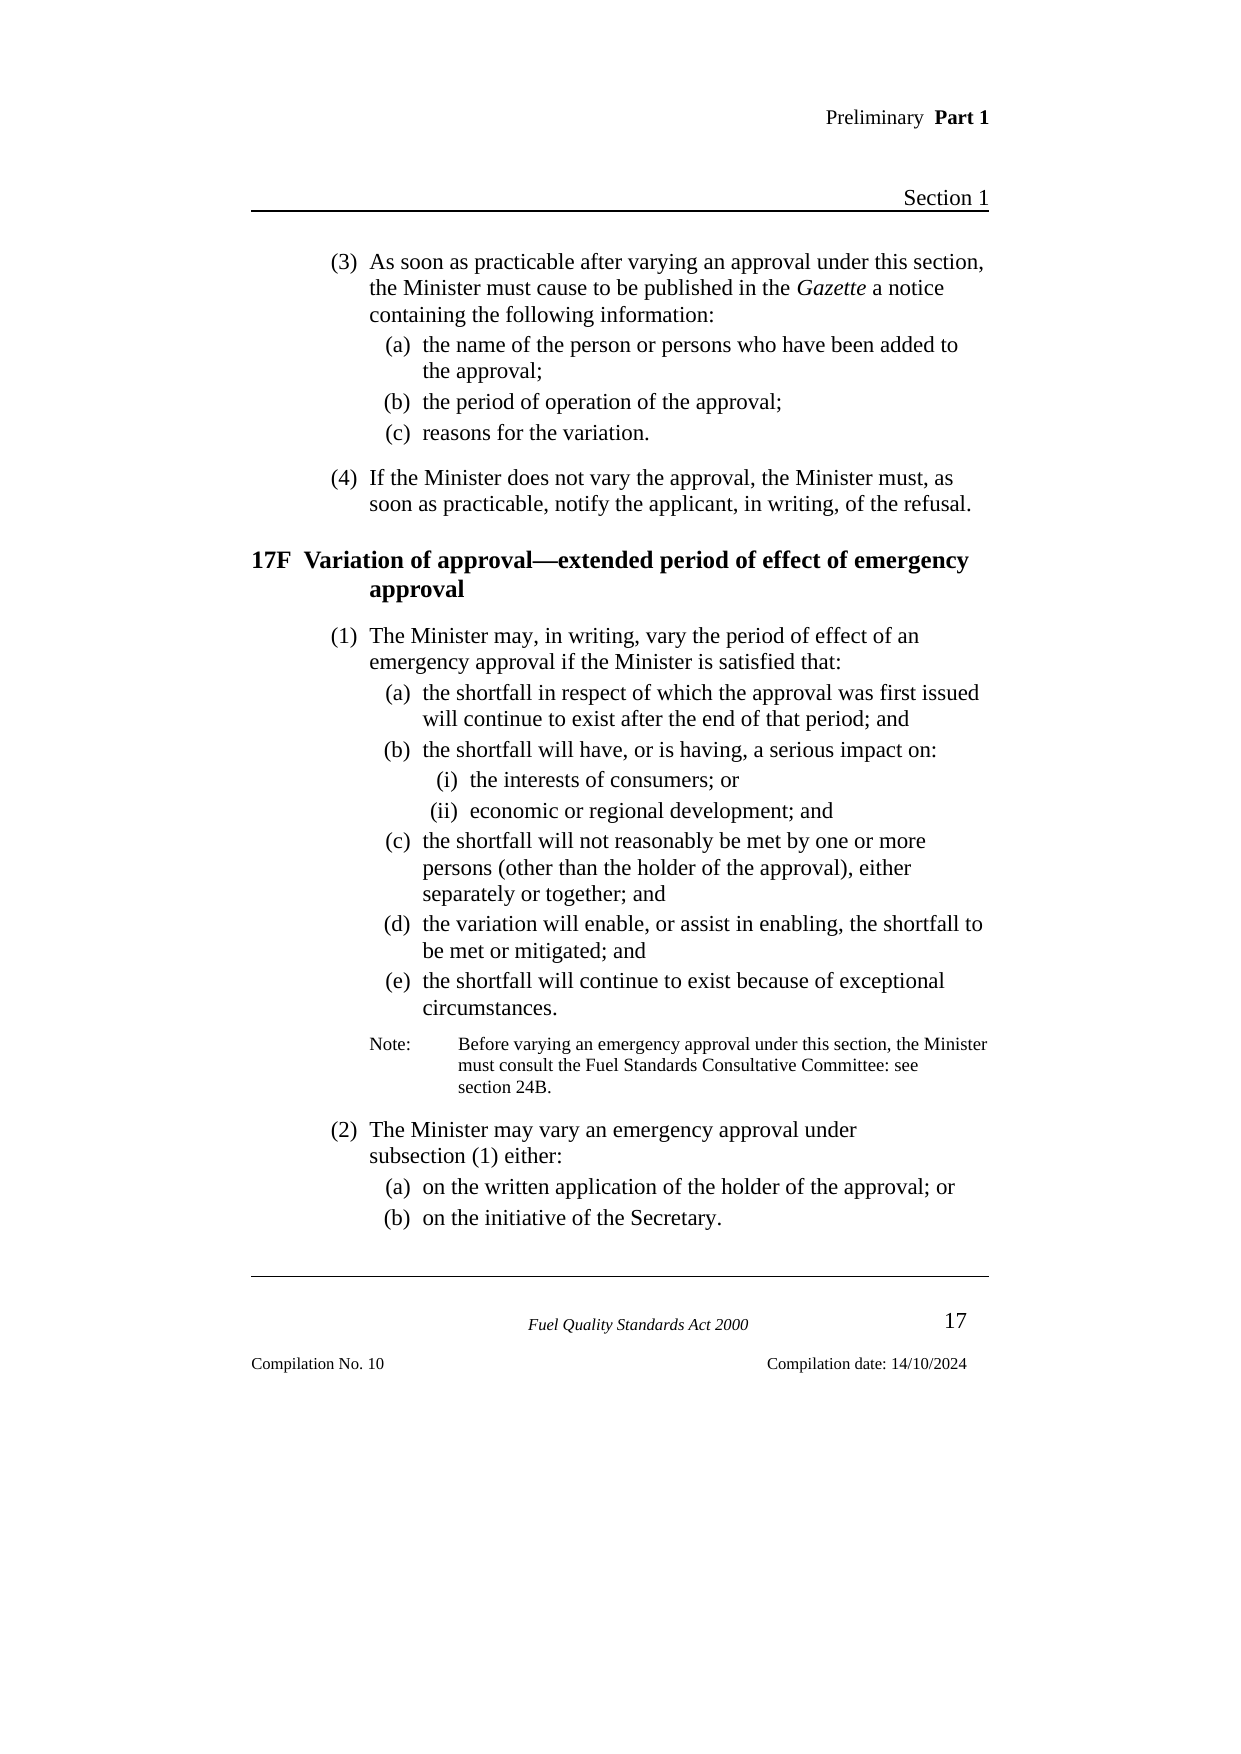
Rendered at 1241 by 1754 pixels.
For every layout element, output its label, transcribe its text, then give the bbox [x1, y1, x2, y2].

text (a) the shortfall in respect of which the approval was first issued will continue to exist after the end of that period; and [251, 679, 989, 731]
text (b) on the initiative of the Secretary. [251, 1203, 989, 1230]
text (4) If the Minister does not vary the approval, the Minister must, as soon as practicable, notify the applicant, in writing, of the refusal. [251, 464, 989, 516]
text 17F Variation of approval—extended period of effect of emergency approval [251, 546, 989, 603]
text Note: Before varying an emergency approval under this section, the Minister must consult the Fuel Standards Consultative Committee: see section 24B. [369, 1033, 989, 1097]
text (b) the period of operation of the approval; [251, 388, 989, 414]
text (d) the variation will enable, or assist in enabling, the shortfall to be met or mitigated; and [251, 910, 989, 963]
text (c) the shortfall will not reasonably be met by one or more persons (other than the holder of the approval), either separately or together; and [251, 827, 989, 906]
text (e) the shortfall will continue to exist because of exceptional circumstances. [251, 967, 989, 1020]
text (3) As soon as practicable after varying an approval under this section, the Minister must cause to be published in the Gazette a notice containing the following information: [251, 248, 989, 327]
text (ii) economic or regional development; and [251, 797, 989, 823]
text (c) reasons for the variation. [251, 419, 989, 445]
text (a) the name of the person or persons who have been added to the approval; [251, 331, 989, 384]
text (a) on the written application of the holder of the approval; or [251, 1173, 989, 1199]
text (i) the interests of consumers; or [251, 766, 989, 792]
text (1) The Minister may, in writing, vary the period of effect of an emergency approval if the Minister is satisfied that: [251, 622, 989, 674]
text (2) The Minister may vary an emergency approval under subsection (1) either: [251, 1116, 989, 1169]
text (b) the shortfall will have, or is having, a serious impact on: [251, 736, 989, 762]
